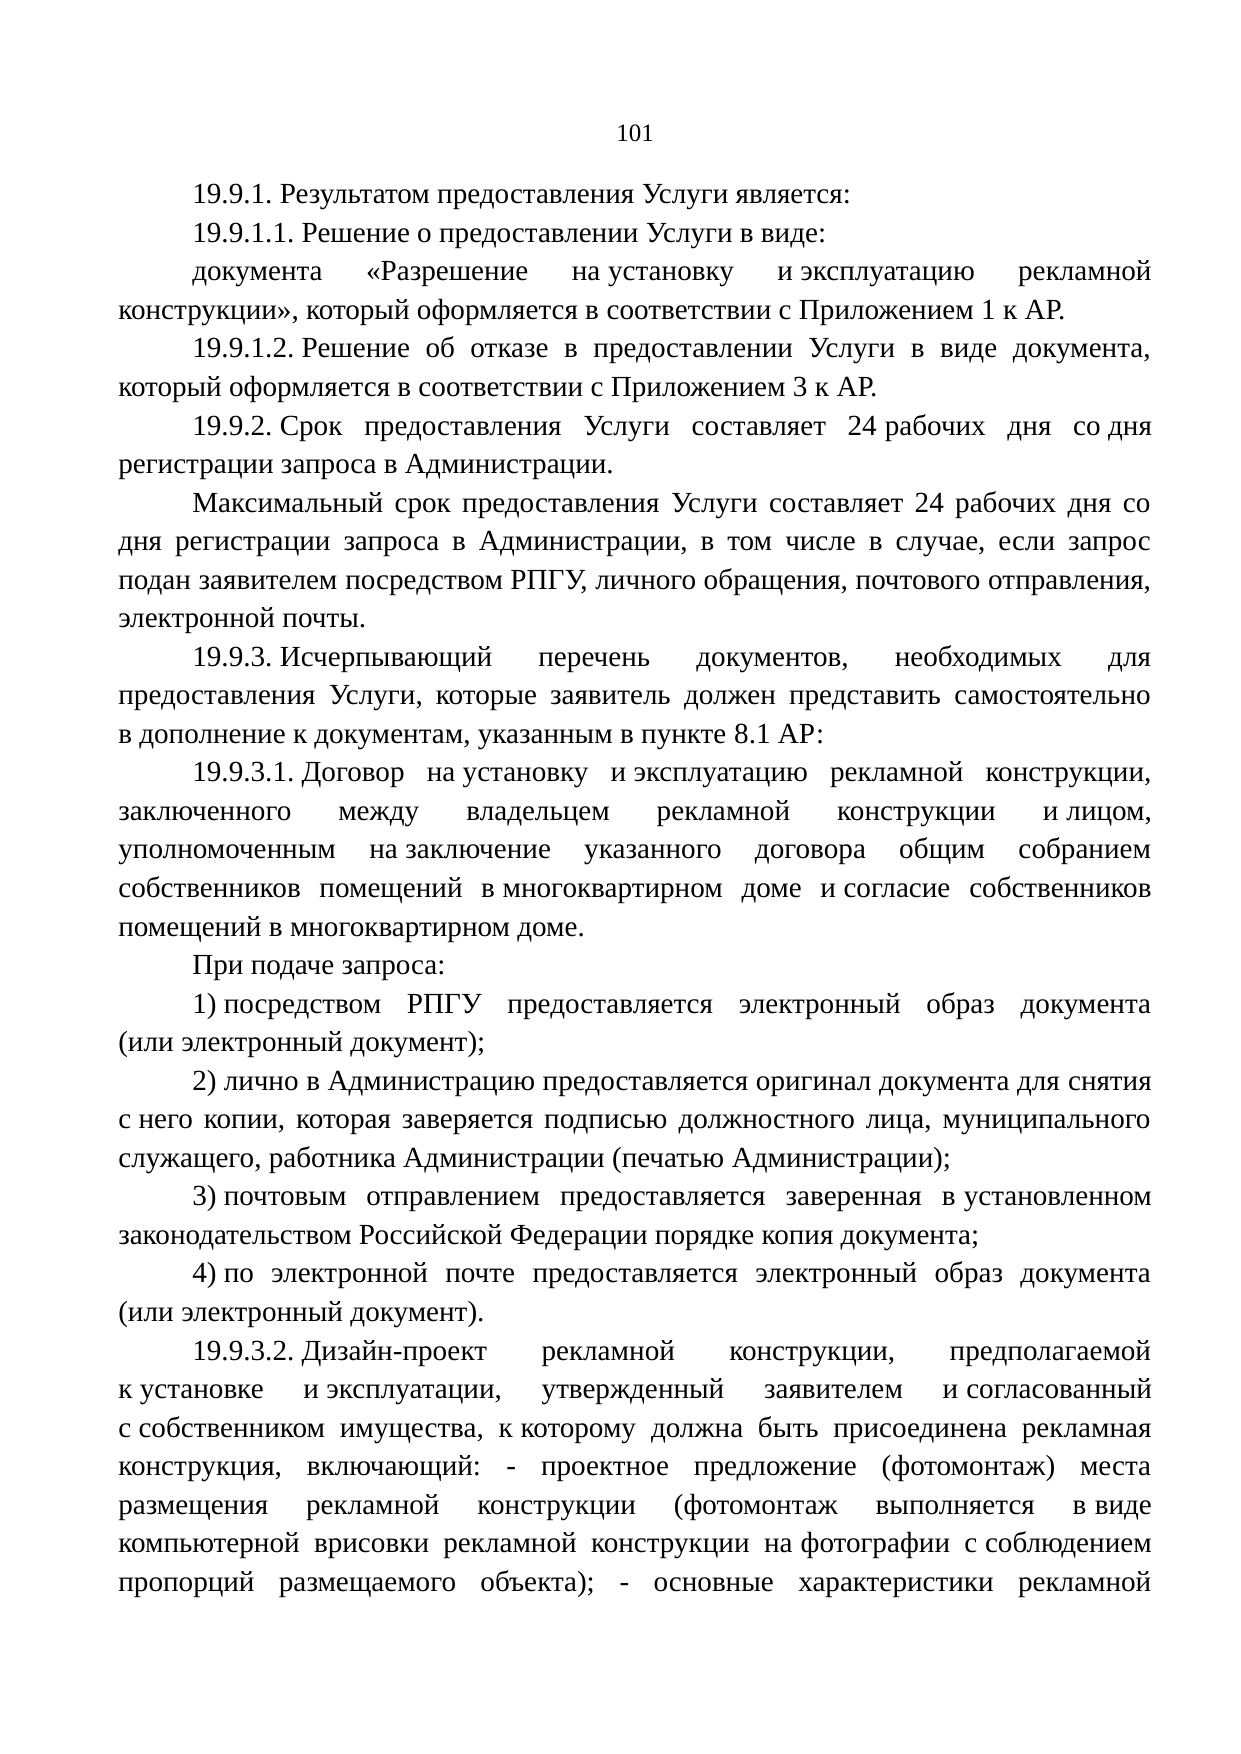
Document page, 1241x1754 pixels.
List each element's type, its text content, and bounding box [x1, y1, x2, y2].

text 19.9.3. Исчерпывающий перечень документов, необходимых для предоставления Услуги, которые заявитель должен представить самостоятельно в дополнение к документам, указанным в пункте 8.1 АР: [118, 639, 1152, 749]
text 4) по электронной почте предоставляется электронный образ документа (или электронный документ). [118, 1256, 1152, 1328]
text 1) посредством РПГУ предоставляется электронный образ документа (или электронный документ); [118, 986, 1152, 1058]
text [118, 1333, 1152, 1597]
text 19.9.1. Результатом предоставления Услуги является: [118, 176, 1152, 210]
text При подаче запроса: [118, 947, 1152, 981]
text Максимальный срок предоставления Услуги составляет 24 рабочих дня со дня регистрации запроса в Администрации, в том числе в случае, если запрос подан заявителем посредством РПГУ, личного обращения, почтового отправления, электронной почты. [118, 485, 1152, 634]
text 19.9.1.1. Решение о предоставлении Услуги в виде: [118, 215, 1152, 248]
text 19.9.3.1. Договор на установку и эксплуатацию рекламной конструкции, заключенного между владельцем рекламной конструкции и лицом, уполномоченным на заключение указанного договора общим собранием собственников помещений в многоквартирном доме и согласие собственников помещений в многоквартирном доме. [118, 754, 1152, 942]
text 19.9.2. Срок предоставления Услуги составляет 24 рабочих дня со дня регистрации запроса в Администрации. [118, 408, 1152, 480]
text 3) почтовым отправлением предоставляется заверенная в установленном законодательством Российской Федерации порядке копия документа; [118, 1178, 1152, 1251]
text 2) лично в Администрацию предоставляется оригинал документа для снятия с него копии, которая заверяется подписью должностного лица, муниципального служащего, работника Администрации (печатью Администрации); [118, 1063, 1152, 1173]
text документа «Разрешение на установку и эксплуатацию рекламной конструкции», который оформляется в соответствии с Приложением 1 к АР. [118, 253, 1152, 326]
text 19.9.1.2. Решение об отказе в предоставлении Услуги в виде документа, который оформляется в соответствии с Приложением 3 к АР. [118, 331, 1152, 403]
